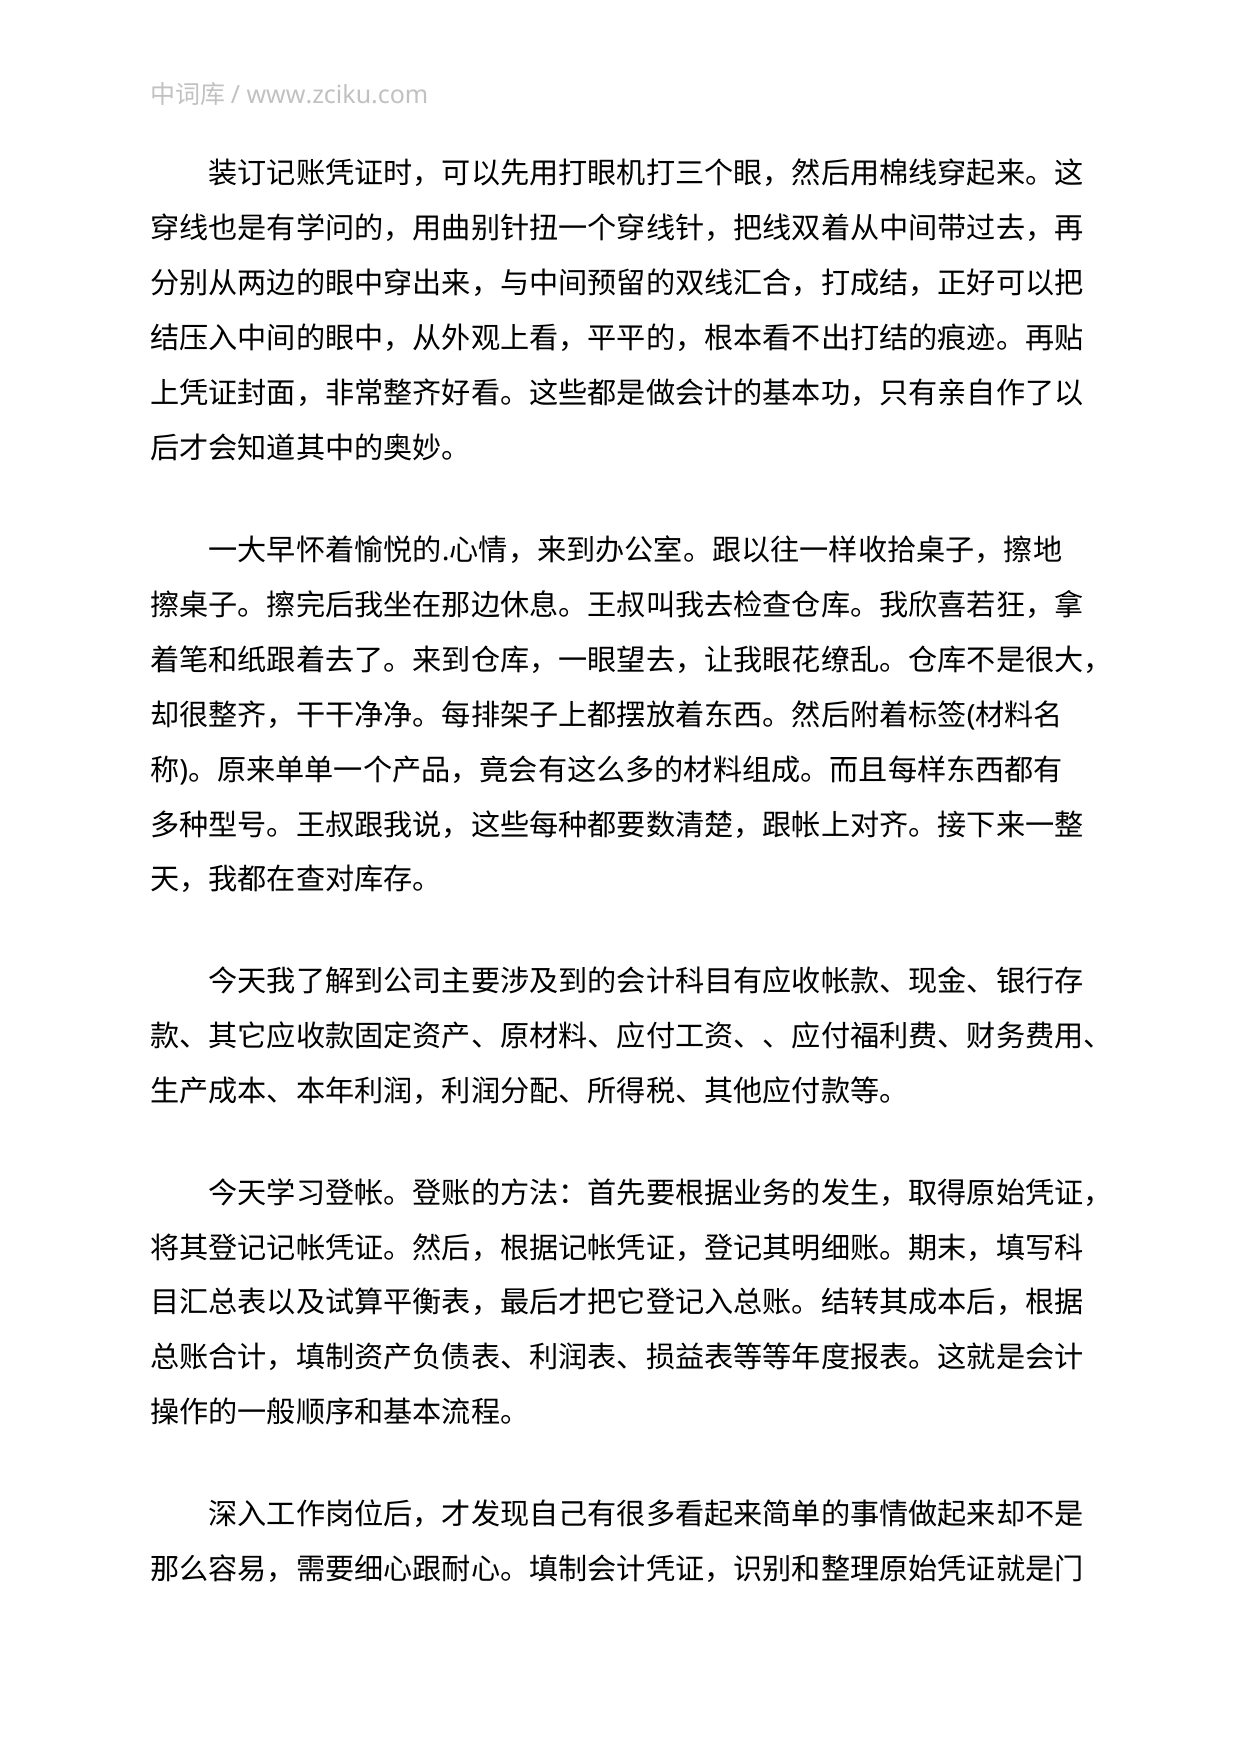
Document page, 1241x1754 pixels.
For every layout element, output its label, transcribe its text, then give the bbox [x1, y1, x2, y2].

text 一大早怀着愉悦的.心情，来到办公室。跟以往一样收拾桌子，擦地擦桌子。擦完后我坐在那边休息。王叔叫我去检查仓库。我欣喜若狂，拿着笔和纸跟着去了。来到仓库，一眼望去，让我眼花缭乱。仓库不是很大，却很整齐，干干净净。每排架子上都摆放着东西。然后附着标签(材料名称)。原来单单一个产品，竟会有这么多的材料组成。而且每样东西都有多种型号。王叔跟我说，这些每种都要数清楚，跟帐上对齐。接下来一整天，我都在查对库存。 [150, 526, 1090, 898]
text 今天学习登帐。登账的方法：首先要根据业务的发生，取得原始凭证，将其登记记帐凭证。然后，根据记帐凭证，登记其明细账。期末，填写科目汇总表以及试算平衡表，最后才把它登记入总账。结转其成本后，根据总账合计，填制资产负债表、利润表、损益表等等年度报表。这就是会计操作的一般顺序和基本流程。 [150, 1169, 1090, 1431]
text 今天我了解到公司主要涉及到的会计科目有应收帐款、现金、银行存款、其它应收款固定资产、原材料、应付工资、、应付福利费、财务费用、生产成本、本年利润，利润分配、所得税、其他应付款等。 [150, 958, 1090, 1110]
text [150, 1491, 1090, 1588]
text 装订记账凭证时，可以先用打眼机打三个眼，然后用棉线穿起来。这穿线也是有学问的，用曲别针扭一个穿线针，把线双着从中间带过去，再分别从两边的眼中穿出来，与中间预留的双线汇合，打成结，正好可以把结压入中间的眼中，从外观上看，平平的，根本看不出打结的痕迹。再贴上凭证封面，非常整齐好看。这些都是做会计的基本功，只有亲自作了以后才会知道其中的奥妙。 [150, 150, 1090, 467]
